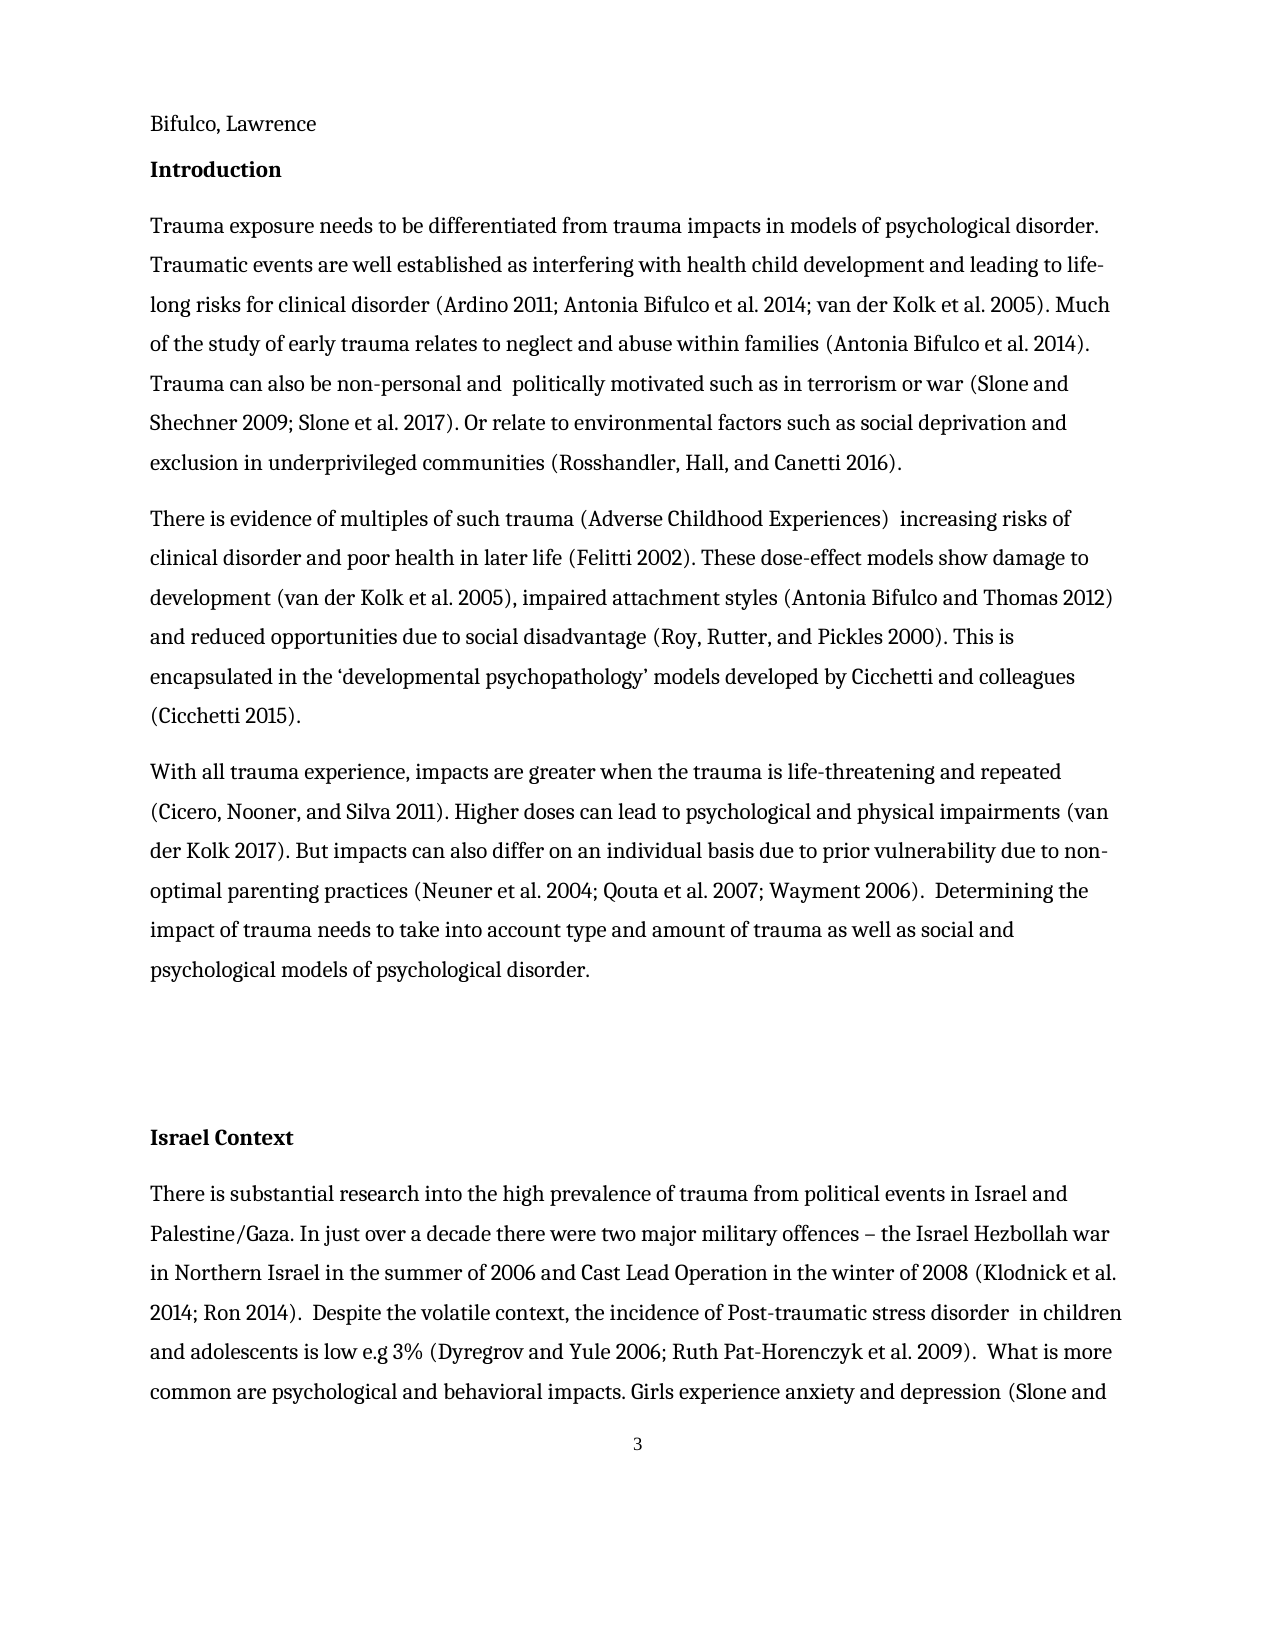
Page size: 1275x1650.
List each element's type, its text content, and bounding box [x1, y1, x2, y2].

text There is evidence of multiples of such trauma (Adverse Childhood Experiences) increasing risks of clinical disorder and poor health in later life (Felitti 2002). These dose-effect models show damage to development (van der Kolk et al. 2005), impaired attachment styles (Antonia Bifulco and Thomas 2012) and reduced opportunities due to social disadvantage (Roy, Rutter, and Pickles 2000). This is encapsulated in the ‘developmental psychopathology’ models developed by Cicchetti and colleagues (Cicchetti 2015). [150, 506, 1125, 729]
text Trauma exposure needs to be differentiated from trauma impacts in models of psychological disorder. Traumatic events are well established as interfering with health child development and leading to life-long risks for clinical disorder (Ardino 2011; Antonia Bifulco et al. 2014; van der Kolk et al. 2005). Much of the study of early trauma relates to neglect and abuse within families (Antonia Bifulco et al. 2014). Trauma can also be non-personal and politically motivated such as in terrorism or war (Slone and Shechner 2009; Slone et al. 2017). Or relate to environmental factors such as social deprivation and exclusion in underprivileged communities (Rosshandler, Hall, and Canetti 2016). [150, 212, 1125, 476]
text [150, 1181, 1125, 1405]
text Israel Context [150, 1125, 1125, 1151]
text With all trauma experience, impacts are greater when the trauma is life-threatening and repeated (Cicero, Nooner, and Silva 2011). Higher doses can lead to psychological and physical impairments (van der Kolk 2017). But impacts can also differ on an individual basis due to prior vulnerability due to non-optimal parenting practices (Neuner et al. 2004; Qouta et al. 2007; Wayment 2006). Determining the impact of trauma needs to take into account type and amount of trauma as well as social and psychological models of psychological disorder. [150, 759, 1125, 983]
text Introduction [150, 156, 1125, 183]
